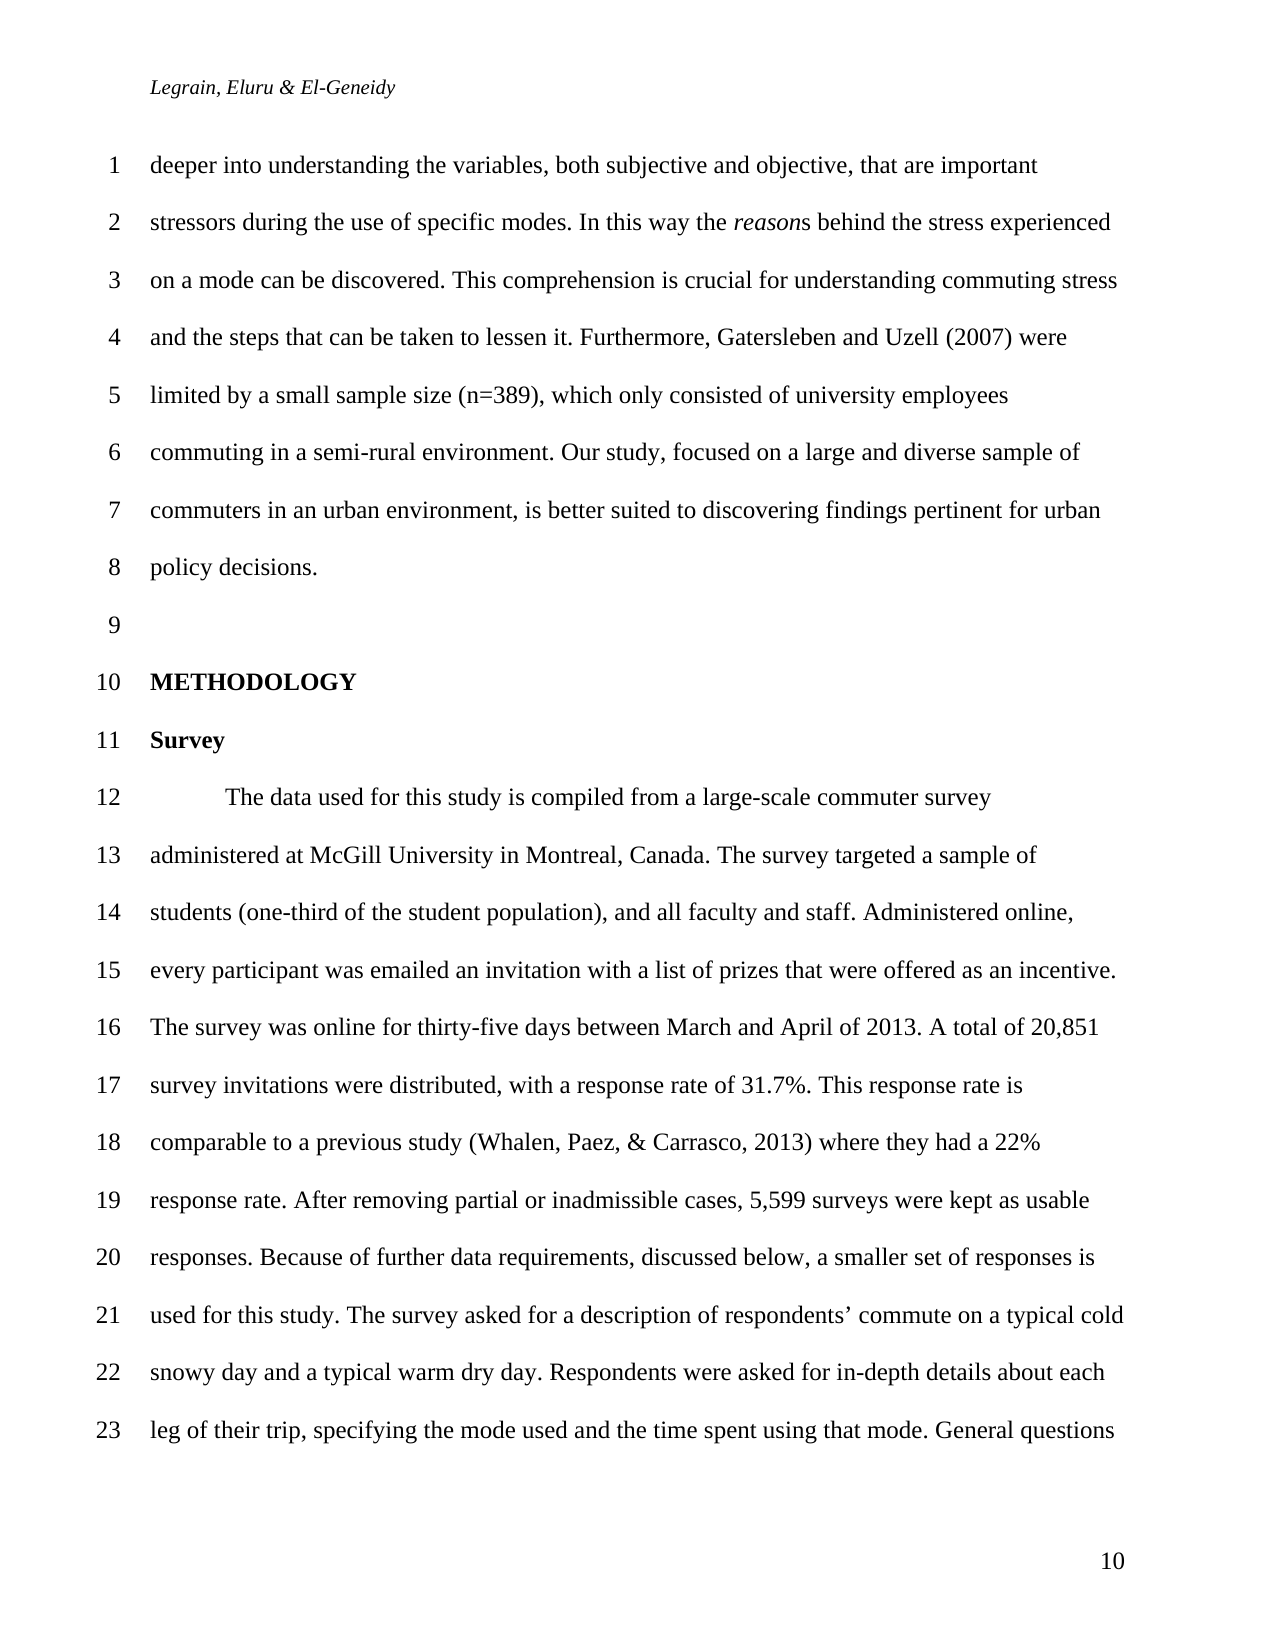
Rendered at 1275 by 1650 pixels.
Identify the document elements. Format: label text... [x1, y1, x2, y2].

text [150, 782, 1125, 1444]
text METHODOLOGY [150, 667, 1125, 696]
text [150, 150, 1125, 581]
text Survey [150, 725, 1125, 754]
